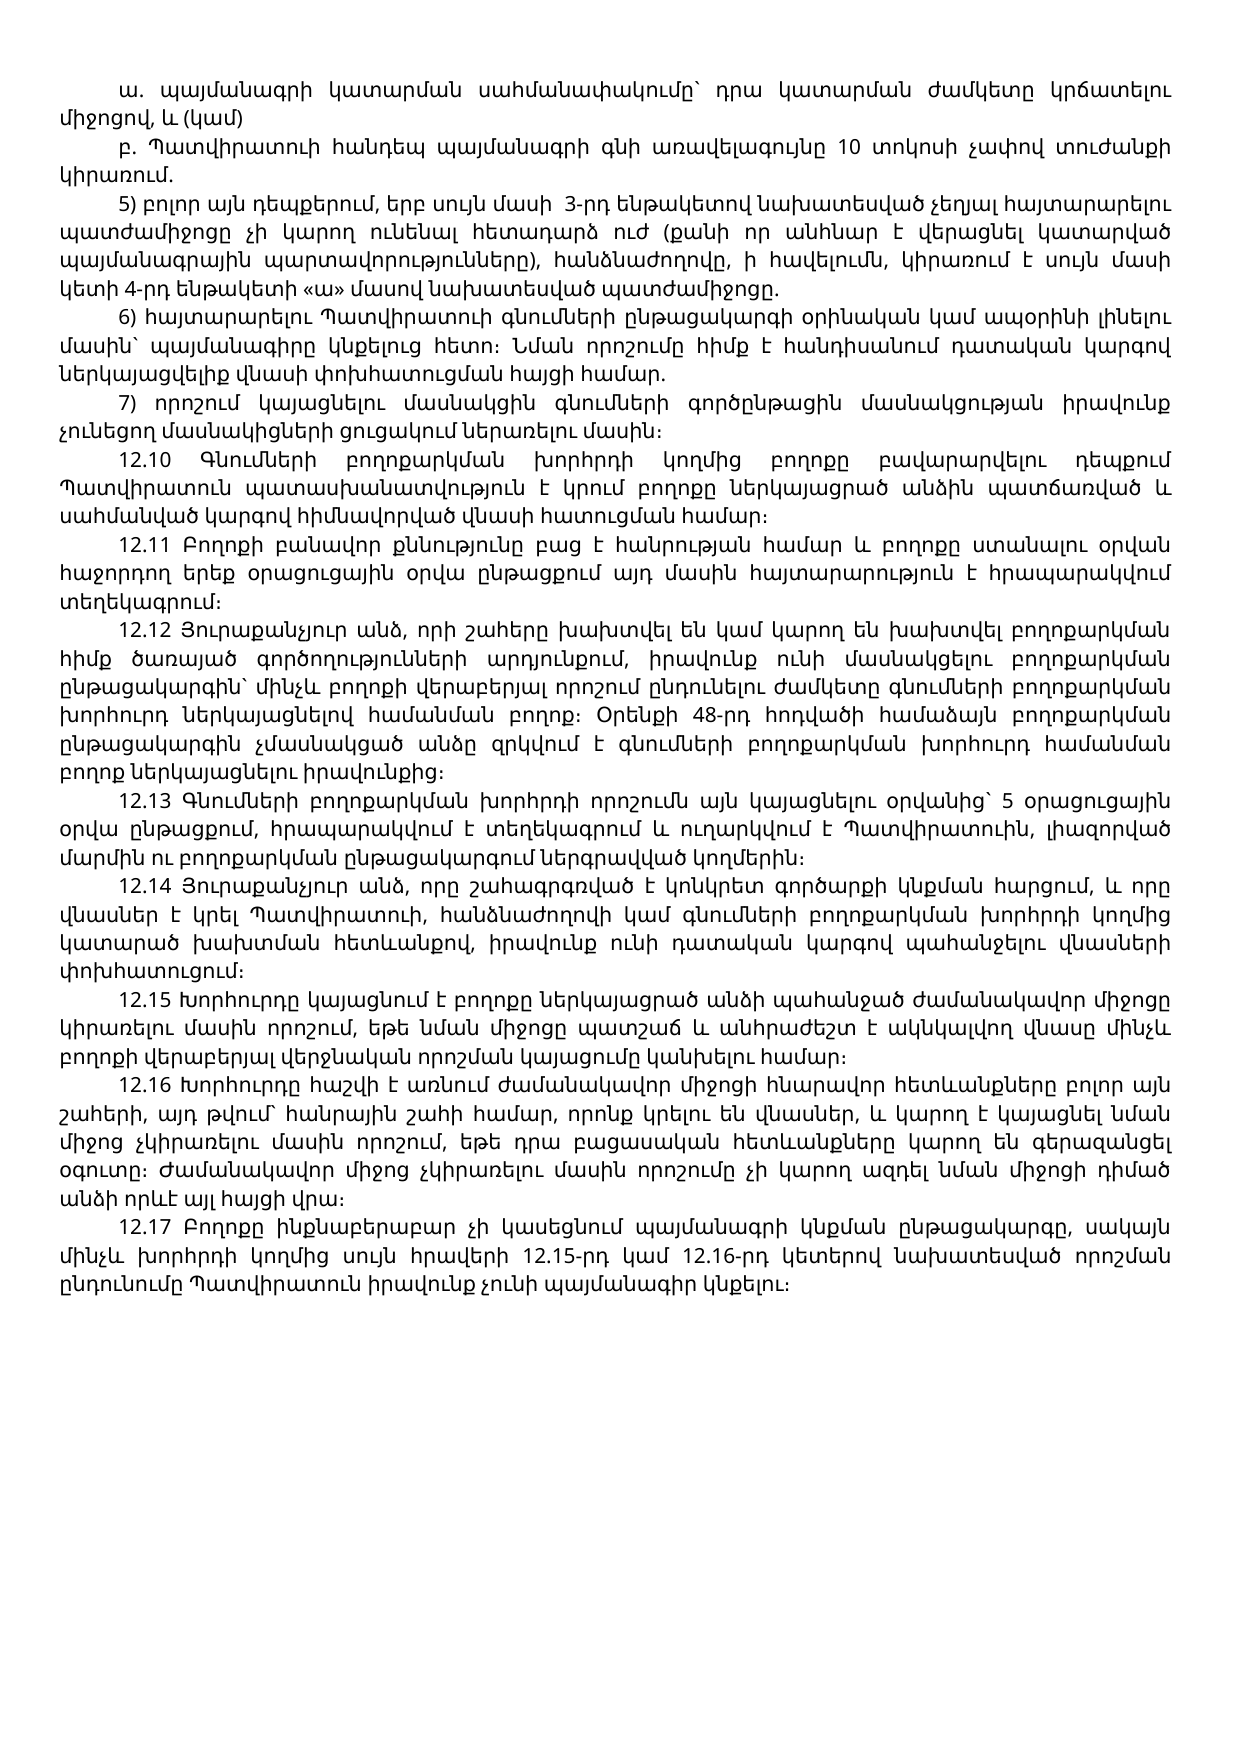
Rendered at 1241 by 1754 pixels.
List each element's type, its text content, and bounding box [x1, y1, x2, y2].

text 12.10 Գնումների բողոքարկման խորհրդի կողմից բողոքը բավարարվելու դեպքում Պատվիրատուն պատասխանատվություն է կրում բողոքը ներկայացրած անձին պատճառված և սահմանված կարգով հիմնավորված վնասի հատուցման համար։ [59, 445, 1171, 530]
text 12.11 Բողոքի բանավոր քննությունը բաց է հանրության համար և բողոքը ստանալու օրվան հաջորդող երեք օրացուցային օրվա ընթացքում այդ մասին հայտարարություն է հրապարակվում տեղեկագրում։ [59, 530, 1171, 615]
text 12.16 Խորհուրդը հաշվի է առնում ժամանակավոր միջոցի հնարավոր հետևանքները բոլոր այն շահերի, այդ թվում` հանրային շահի համար, որոնք կրելու են վնասներ, և կարող է կայացնել նման միջոց չկիրառելու մասին որոշում, եթե դրա բացասական հետևանքները կարող են գերազանցել օգուտը։ Ժամանակավոր միջոց չկիրառելու մասին որոշումը չի կարող ազդել նման միջոցի դիմած անձի որևէ այլ հայցի վրա։ [59, 1070, 1171, 1212]
text ա. պայմանագրի կատարման սահմանափակումը` դրա կատարման ժամկետը կրճատելու միջոցով, և (կամ) [59, 75, 1171, 132]
text 12.17 Բողոքը ինքնաբերաբար չի կասեցնում պայմանագրի կնքման ընթացակարգը, սակայն մինչև խորհրդի կողմից սույն հրավերի 12.15-րդ կամ 12.16-րդ կետերով նախատեսված որոշման ընդունումը Պատվիրատուն իրավունք չունի պայմանագիր կնքելու։ [59, 1212, 1171, 1298]
text 12.12 Յուրաքանչյուր անձ, որի շահերը խախտվել են կամ կարող են խախտվել բողոքարկման հիմք ծառայած գործողությունների արդյունքում, իրավունք ունի մասնակցելու բողոքարկման ընթացակարգին` մինչև բողոքի վերաբերյալ որոշում ընդունելու ժամկետը գնումների բողոքարկման խորհուրդ ներկայացնելով համանման բողոք։ Օրենքի 48-րդ հոդվածի համաձայն բողոքարկման ընթացակարգին չմասնակցած անձը զրկվում է գնումների բողոքարկման խորհուրդ համանման բողոք ներկայացնելու իրավունքից։ [59, 615, 1171, 786]
text 6) հայտարարելու Պատվիրատուի գնումների ընթացակարգի օրինական կամ ապօրինի լինելու մասին` պայմանագիրը կնքելուց հետո։ Նման որոշումը հիմք է հանդիսանում դատական կարգով ներկայացվելիք վնասի փոխհատուցման հայցի համար. [59, 302, 1171, 388]
text 12.13 Գնումների բողոքարկման խորհրդի որոշումն այն կայացնելու օրվանից` 5 օրացուցային օրվա ընթացքում, հրապարակվում է տեղեկագրում և ուղարկվում է Պատվիրատուին, լիազորված մարմին ու բողոքարկման ընթացակարգում ներգրավված կողմերին։ [59, 786, 1171, 871]
text բ. Պատվիրատուի հանդեպ պայմանագրի գնի առավելագույնը 10 տոկոսի չափով տուժանքի կիրառում. [59, 132, 1171, 189]
text 12.15 Խորհուրդը կայացնում է բողոքը ներկայացրած անձի պահանջած ժամանակավոր միջոցը կիրառելու մասին որոշում, եթե նման միջոցը պատշաճ և անհրաժեշտ է ակնկալվող վնասը մինչև բողոքի վերաբերյալ վերջնական որոշման կայացումը կանխելու համար։ [59, 985, 1171, 1070]
text 7) որոշում կայացնելու մասնակցին գնումների գործընթացին մասնակցության իրավունք չունեցող մասնակիցների ցուցակում ներառելու մասին։ [59, 388, 1171, 445]
text 12.14 Յուրաքանչյուր անձ, որը շահագրգռված է կոնկրետ գործարքի կնքման հարցում, և որը վնասներ է կրել Պատվիրատուի, հանձնաժողովի կամ գնումների բողոքարկման խորհրդի կողմից կատարած խախտման հետևանքով, իրավունք ունի դատական կարգով պահանջելու վնասների փոխհատուցում։ [59, 871, 1171, 985]
text 5) բոլոր այն դեպքերում, երբ սույն մասի 3-րդ ենթակետով նախատեսված չեղյալ հայտարարելու պատժամիջոցը չի կարող ունենալ հետադարձ ուժ (քանի որ անհնար է վերացնել կատարված պայմանագրային պարտավորությունները), հանձնաժողովը, ի հավելումն, կիրառում է սույն մասի կետի 4-րդ ենթակետի «ա» մասով նախատեսված պատժամիջոցը. [59, 189, 1171, 302]
